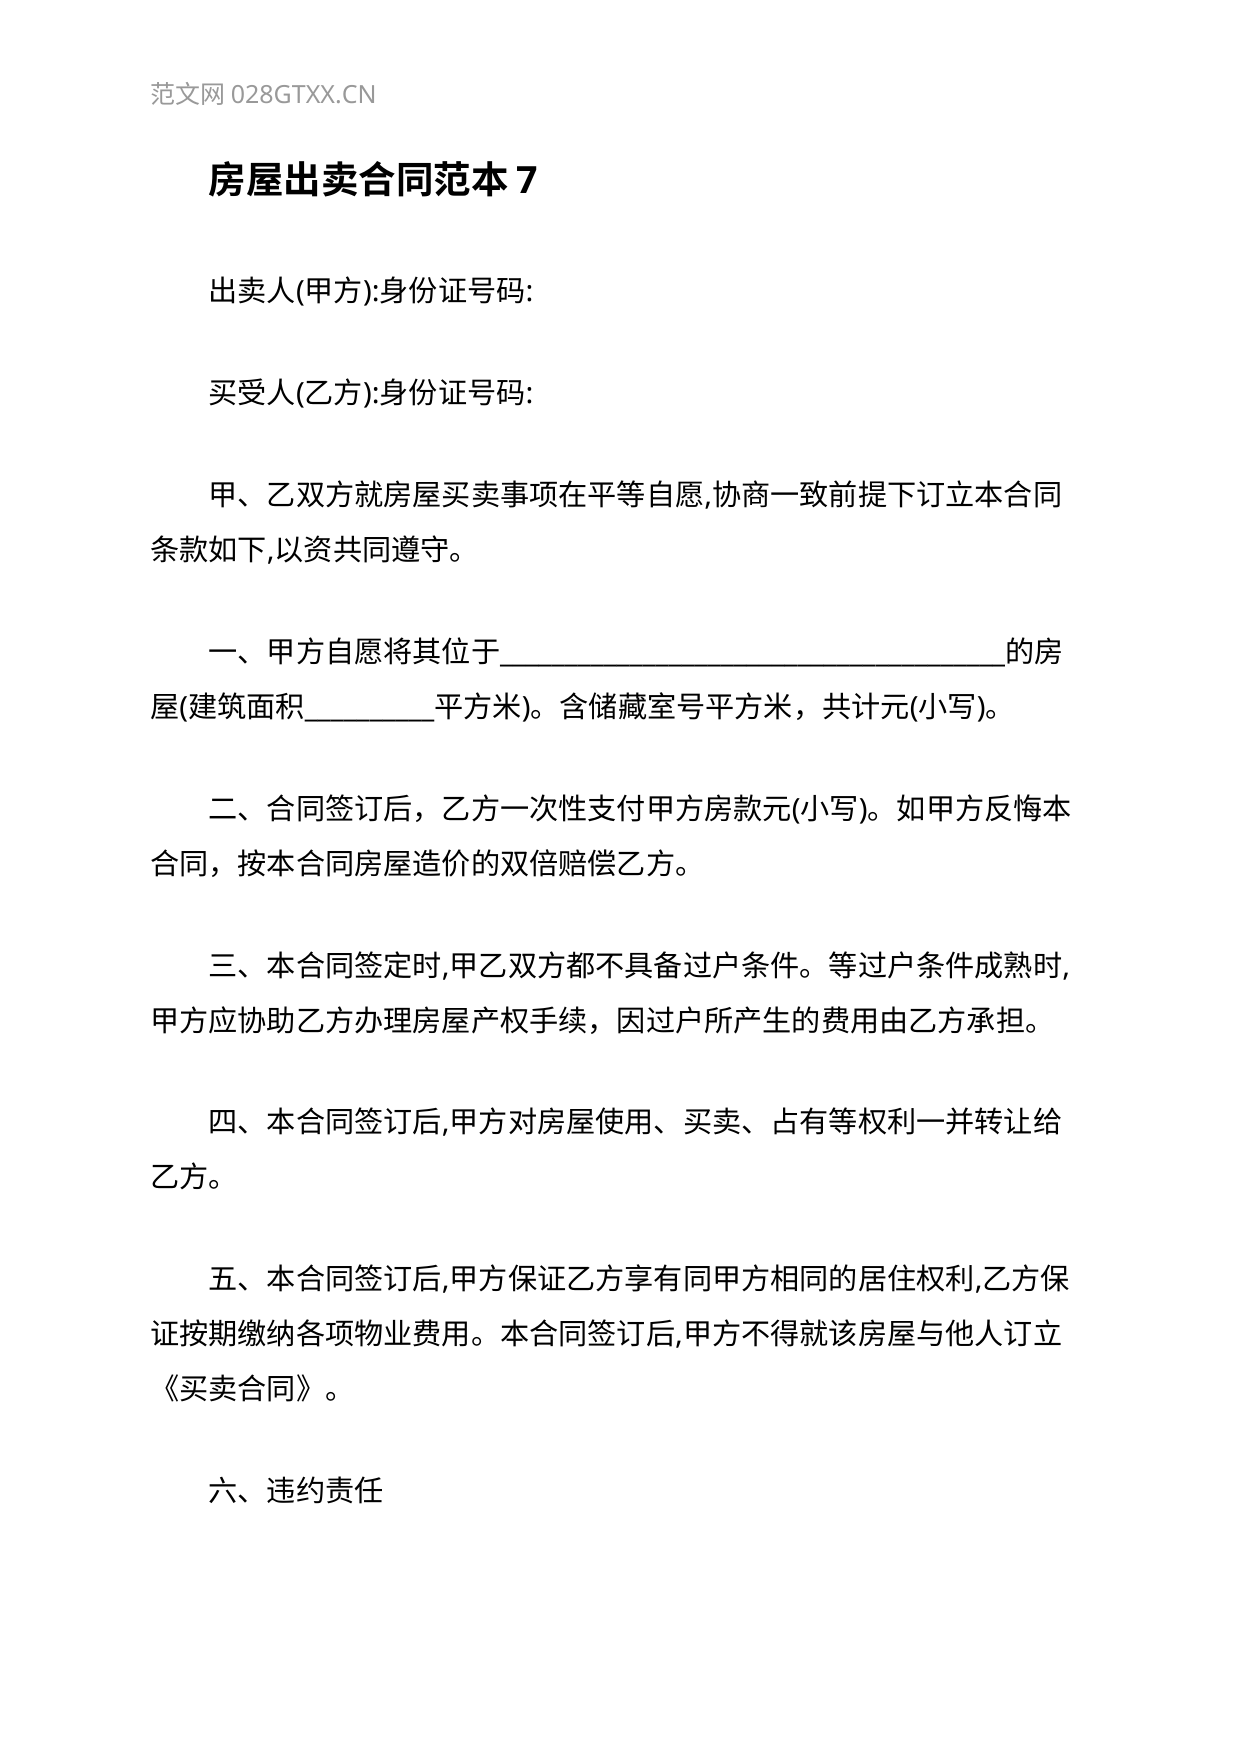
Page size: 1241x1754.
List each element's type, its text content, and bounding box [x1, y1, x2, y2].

text 六、违约责任 [150, 1468, 1090, 1510]
text 甲、乙双方就房屋买卖事项在平等自愿,协商一致前提下订立本合同条款如下,以资共同遵守。 [150, 472, 1090, 569]
text 房屋出卖合同范本7 [150, 150, 1090, 204]
text 五、本合同签订后,甲方保证乙方享有同甲方相同的居住权利,乙方保证按期缴纳各项物业费用。本合同签订后,甲方不得就该房屋与他人订立《买卖合同》。 [150, 1256, 1090, 1408]
text 四、本合同签订后,甲方对房屋使用、买卖、占有等权利一并转让给乙方。 [150, 1099, 1090, 1196]
text 买受人(乙方):身份证号码: [150, 369, 1090, 412]
text 二、合同签订后，乙方一次性支付甲方房款元(小写)。如甲方反悔本合同，按本合同房屋造价的双倍赔偿乙方。 [150, 786, 1090, 883]
text 出卖人(甲方):身份证号码: [150, 268, 1090, 310]
text 一、甲方自愿将其位于_______________________________________的房屋(建筑面积__________平方米)。含储藏室号平方米，共计元(小写)。 [150, 628, 1090, 726]
text 三、本合同签定时,甲乙双方都不具备过户条件。等过户条件成熟时,甲方应协助乙方办理房屋产权手续，因过户所产生的费用由乙方承担。 [150, 942, 1090, 1039]
